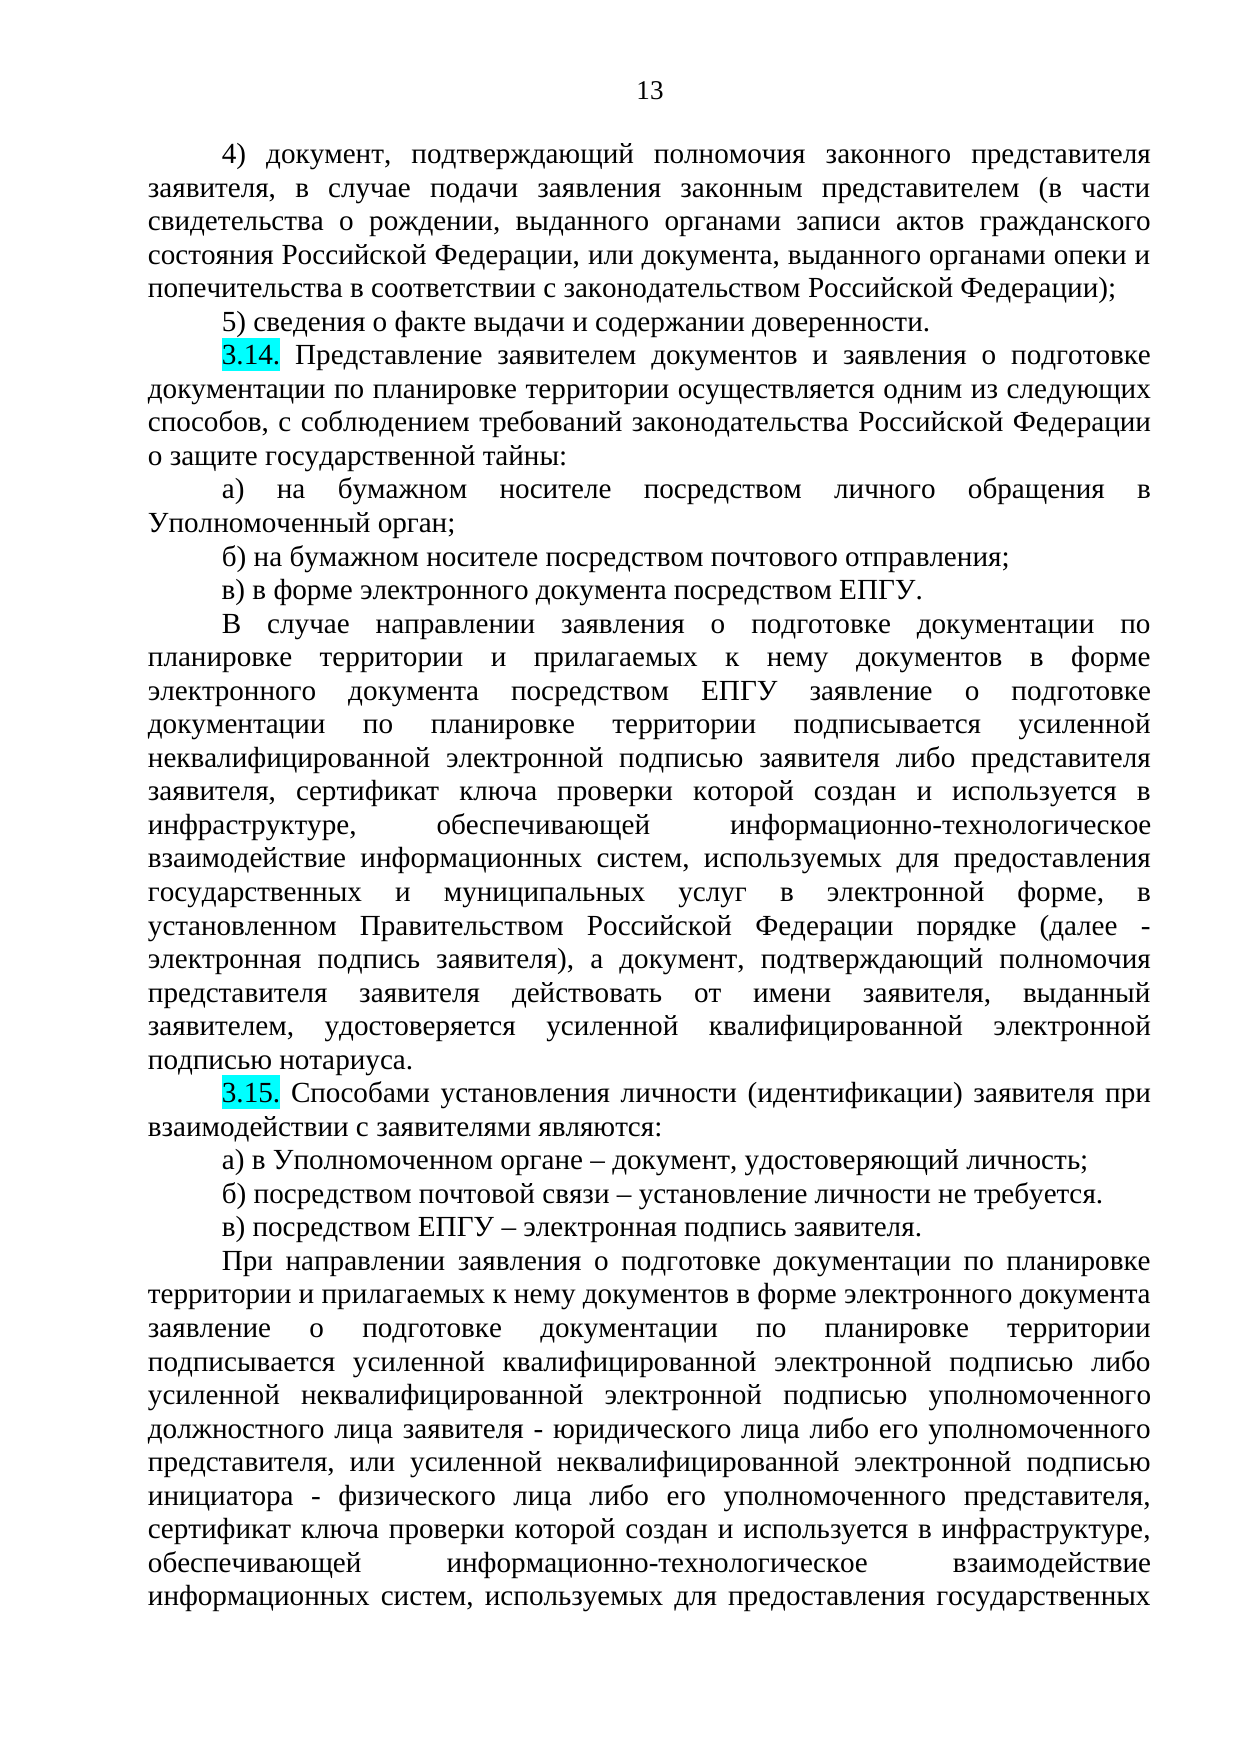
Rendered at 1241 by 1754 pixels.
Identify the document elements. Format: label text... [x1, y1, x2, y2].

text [148, 1243, 1152, 1612]
text б) посредством почтовой связи – установление личности не требуется. [148, 1176, 1152, 1209]
text 3.14. Представление заявителем документов и заявления о подготовке документации по планировке территории осуществляется одним из следующих способов, с соблюдением требований законодательства Российской Федерации о защите государственной тайны: [148, 337, 1152, 472]
text 4) документ, подтверждающий полномочия законного представителя заявителя, в случае подачи заявления законным представителем (в части свидетельства о рождении, выданного органами записи актов гражданского состояния Российской Федерации, или документа, выданного органами опеки и попечительства в соответствии с законодательством Российской Федерации); [148, 136, 1152, 304]
text 5) сведения о факте выдачи и содержании доверенности. [148, 304, 1152, 337]
text В случае направлении заявления о подготовке документации по планировке территории и прилагаемых к нему документов в форме электронного документа посредством ЕПГУ заявление о подготовке документации по планировке территории подписывается усиленной неквалифицированной электронной подписью заявителя либо представителя заявителя, сертификат ключа проверки которой создан и используется в инфраструктуре, обеспечивающей информационно-технологическое взаимодействие информационных систем, используемых для предоставления государственных и муниципальных услуг в электронной форме, в установленном Правительством Российской Федерации порядке (далее - электронная подпись заявителя), а документ, подтверждающий полномочия представителя заявителя действовать от имени заявителя, выданный заявителем, удостоверяется усиленной квалифицированной электронной подписью нотариуса. [148, 606, 1152, 1075]
text б) на бумажном носителе посредством почтового отправления; [148, 539, 1152, 572]
text в) посредством ЕПГУ – электронная подпись заявителя. [148, 1209, 1152, 1243]
text в) в форме электронного документа посредством ЕПГУ. [148, 572, 1152, 606]
text а) в Уполномоченном органе – документ, удостоверяющий личность; [148, 1142, 1152, 1176]
text а) на бумажном носителе посредством личного обращения в Уполномоченный орган; [148, 472, 1152, 539]
text 3.15. Способами установления личности (идентификации) заявителя при взаимодействии с заявителями являются: [148, 1075, 1152, 1142]
